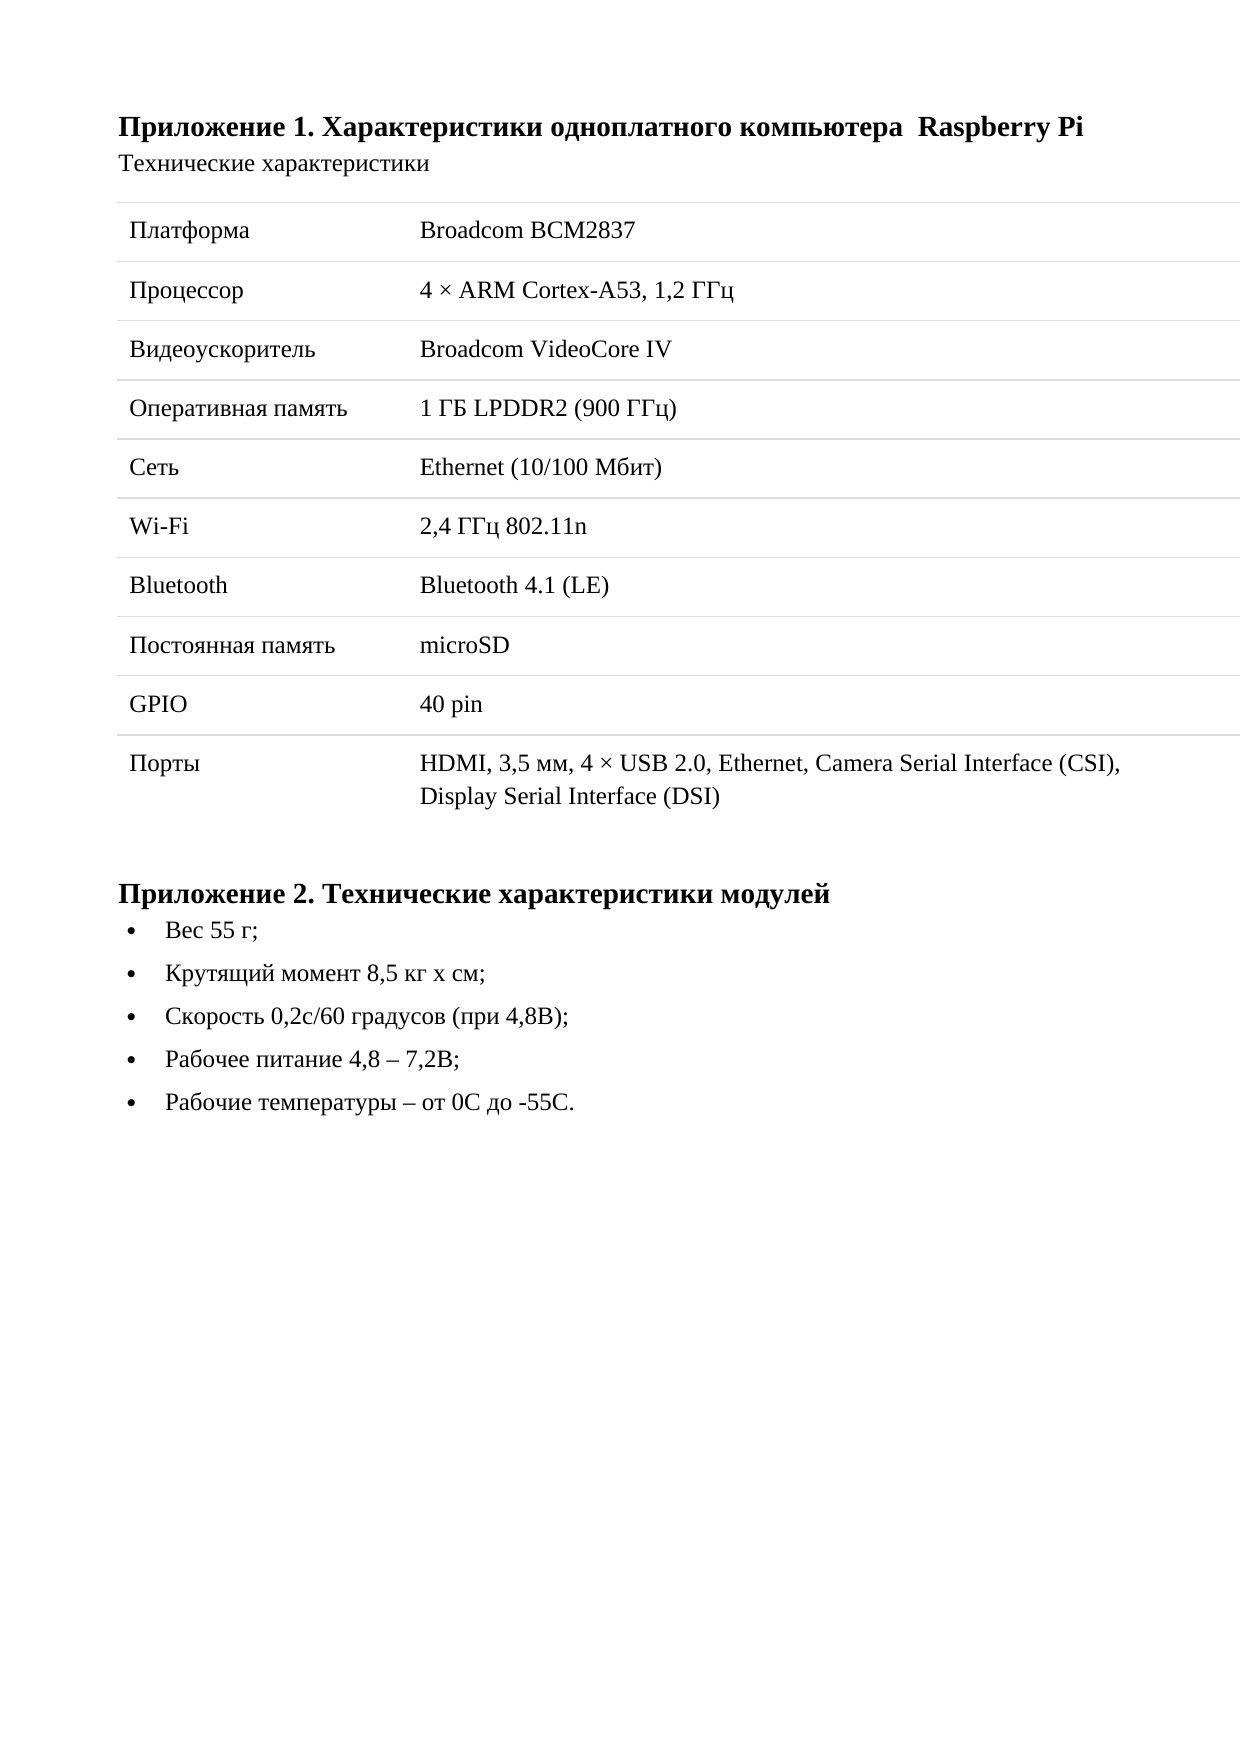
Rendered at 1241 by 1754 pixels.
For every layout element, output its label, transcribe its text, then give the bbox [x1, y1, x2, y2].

table_cell HDMI, 3,5 мм, 4 × USB 2.0, Ethernet, Camera Serial Interface (CSI), Display Serial Interface (DSI) [407, 736, 1240, 826]
table_cell Процессор [117, 262, 407, 320]
table_cell 40 pin [407, 676, 1240, 734]
table_cell Сеть [117, 440, 407, 497]
table_cell 2,4 ГГц 802.11n [407, 499, 1240, 556]
table_cell Bluetooth [117, 558, 407, 616]
table_cell microSD [407, 617, 1240, 675]
table_cell Порты [117, 736, 407, 826]
subtitle Приложение 1. Характеристики одноплатного компьютера Raspberry Pi [118, 109, 1181, 143]
list Рабочие температуры – от 0С до -55С. [128, 1087, 1181, 1116]
table_cell Постоянная память [117, 617, 407, 675]
list Рабочее питание 4,8 – 7,2В; [128, 1044, 1181, 1073]
table_cell 1 ГБ LPDDR2 (900 ГГц) [407, 381, 1240, 438]
list Крутящий момент 8,5 кг х см; [128, 958, 1181, 987]
text Технические характеристики [118, 148, 1181, 176]
table_cell Видеоускоритель [117, 321, 407, 379]
table_cell GPIO [117, 676, 407, 734]
table_cell Broadcom VideoCore IV [407, 321, 1240, 379]
list Вес 55 г; [128, 915, 1181, 943]
table_cell Wi-Fi [117, 499, 407, 556]
list Скорость 0,2с/60 градусов (при 4,8В); [128, 1001, 1181, 1030]
table_cell Bluetooth 4.1 (LE) [407, 558, 1240, 616]
table_cell 4 × ARM Cortex-A53, 1,2 ГГц [407, 262, 1240, 320]
table_header Платформа [117, 203, 407, 261]
subtitle Приложение 2. Технические характеристики модулей [118, 876, 1181, 910]
table_cell Оперативная память [117, 381, 407, 438]
table_header Broadcom BCM2837 [407, 203, 1240, 261]
table_cell Ethernet (10/100 Мбит) [407, 440, 1240, 497]
